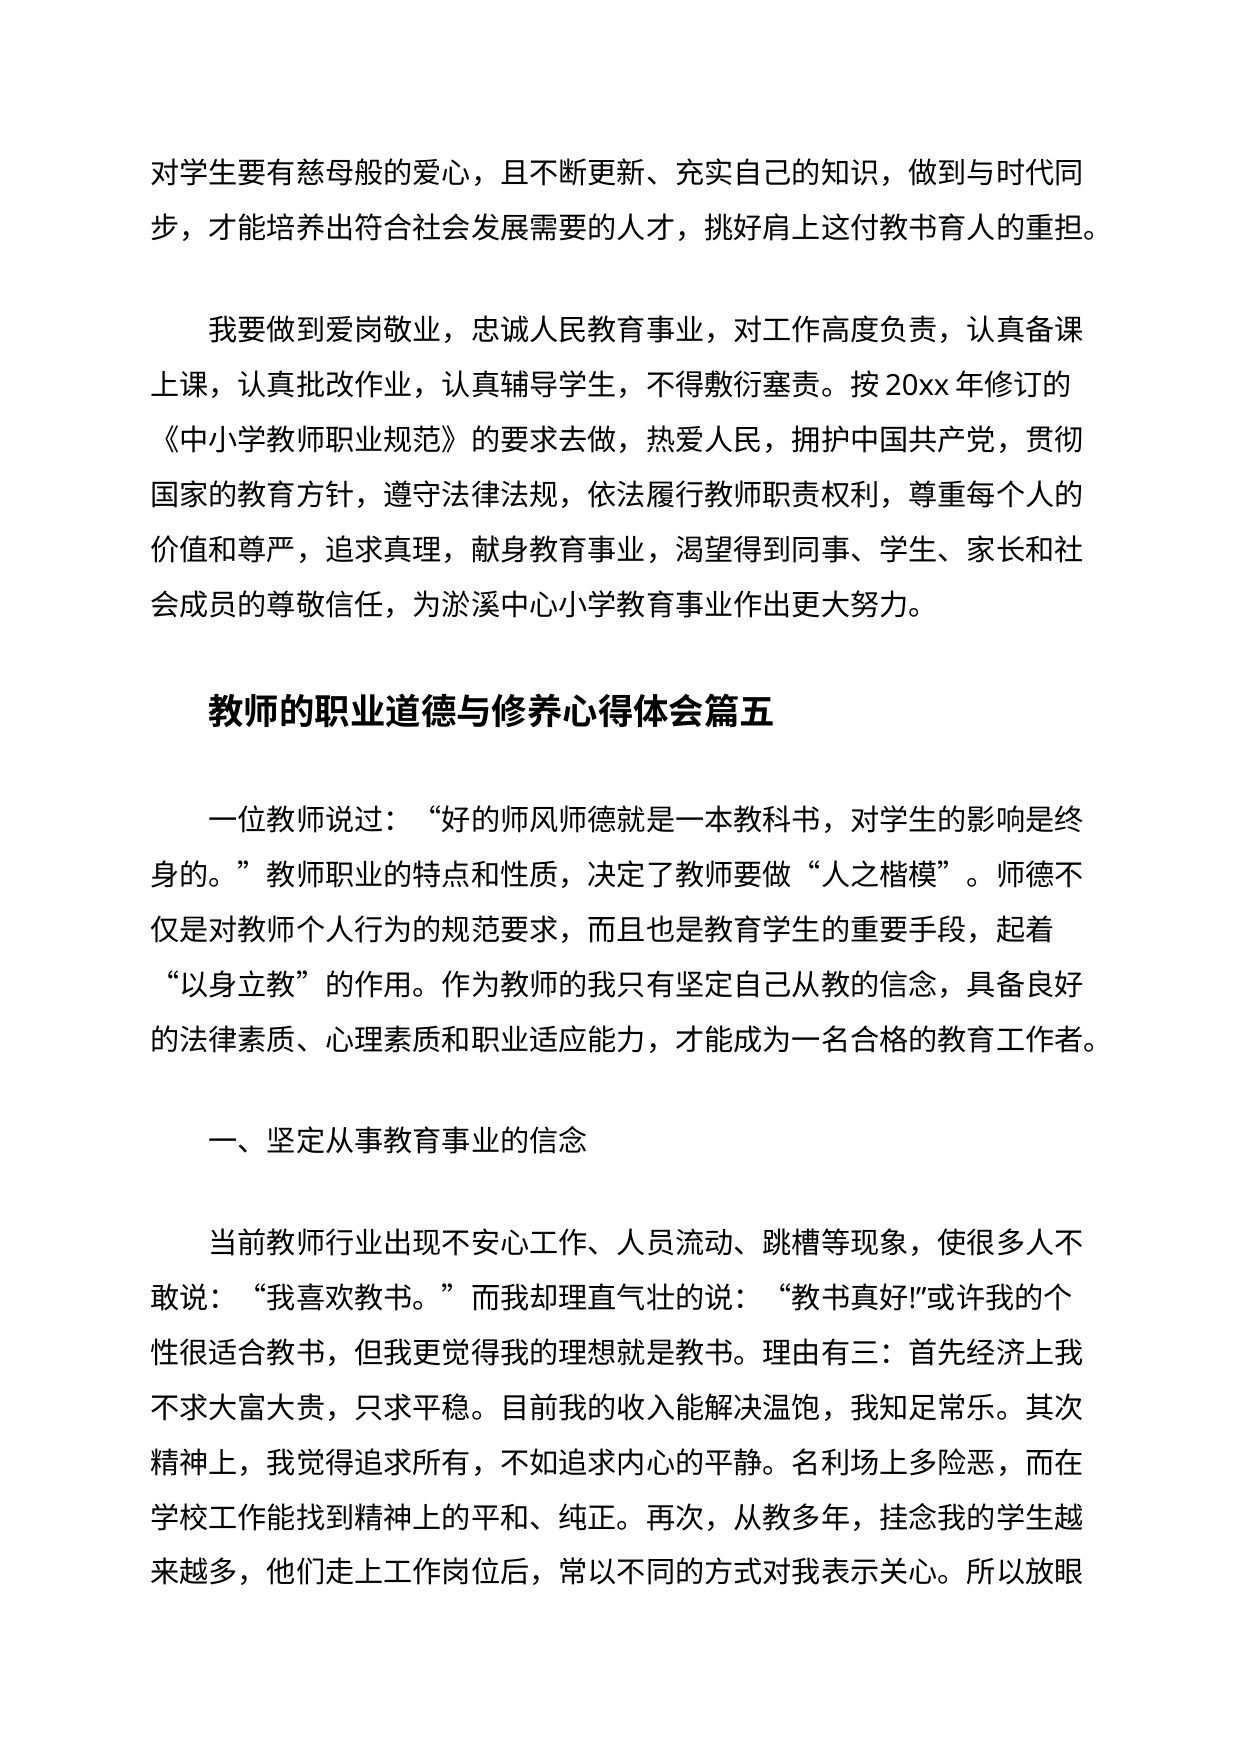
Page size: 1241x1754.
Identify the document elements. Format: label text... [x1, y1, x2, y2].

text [150, 150, 1090, 247]
text 一、坚定从事教育事业的信念 [150, 1118, 1090, 1160]
text 一位教师说过：“好的师风师德就是一本教科书，对学生的影响是终身的。”教师职业的特点和性质，决定了教师要做“人之楷模”。师德不仅是对教师个人行为的规范要求，而且也是教育学生的重要手段，起着“以身立教”的作用。作为教师的我只有坚定自己从教的信念，具备良好的法律素质、心理素质和职业适应能力，才能成为一名合格的教育工作者。 [150, 796, 1090, 1058]
text 教师的职业道德与修养心得体会篇五 [150, 683, 1090, 734]
text 我要做到爱岗敬业，忠诚人民教育事业，对工作高度负责，认真备课上课，认真批改作业，认真辅导学生，不得敷衍塞责。按20xx年修订的《中小学教师职业规范》的要求去做，热爱人民，拥护中国共产党，贯彻国家的教育方针，遵守法律法规，依法履行教师职责权利，尊重每个人的价值和尊严，追求真理，献身教育事业，渴望得到同事、学生、家长和社会成员的尊敬信任，为淤溪中心小学教育事业作出更大努力。 [150, 307, 1090, 623]
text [150, 1219, 1090, 1591]
